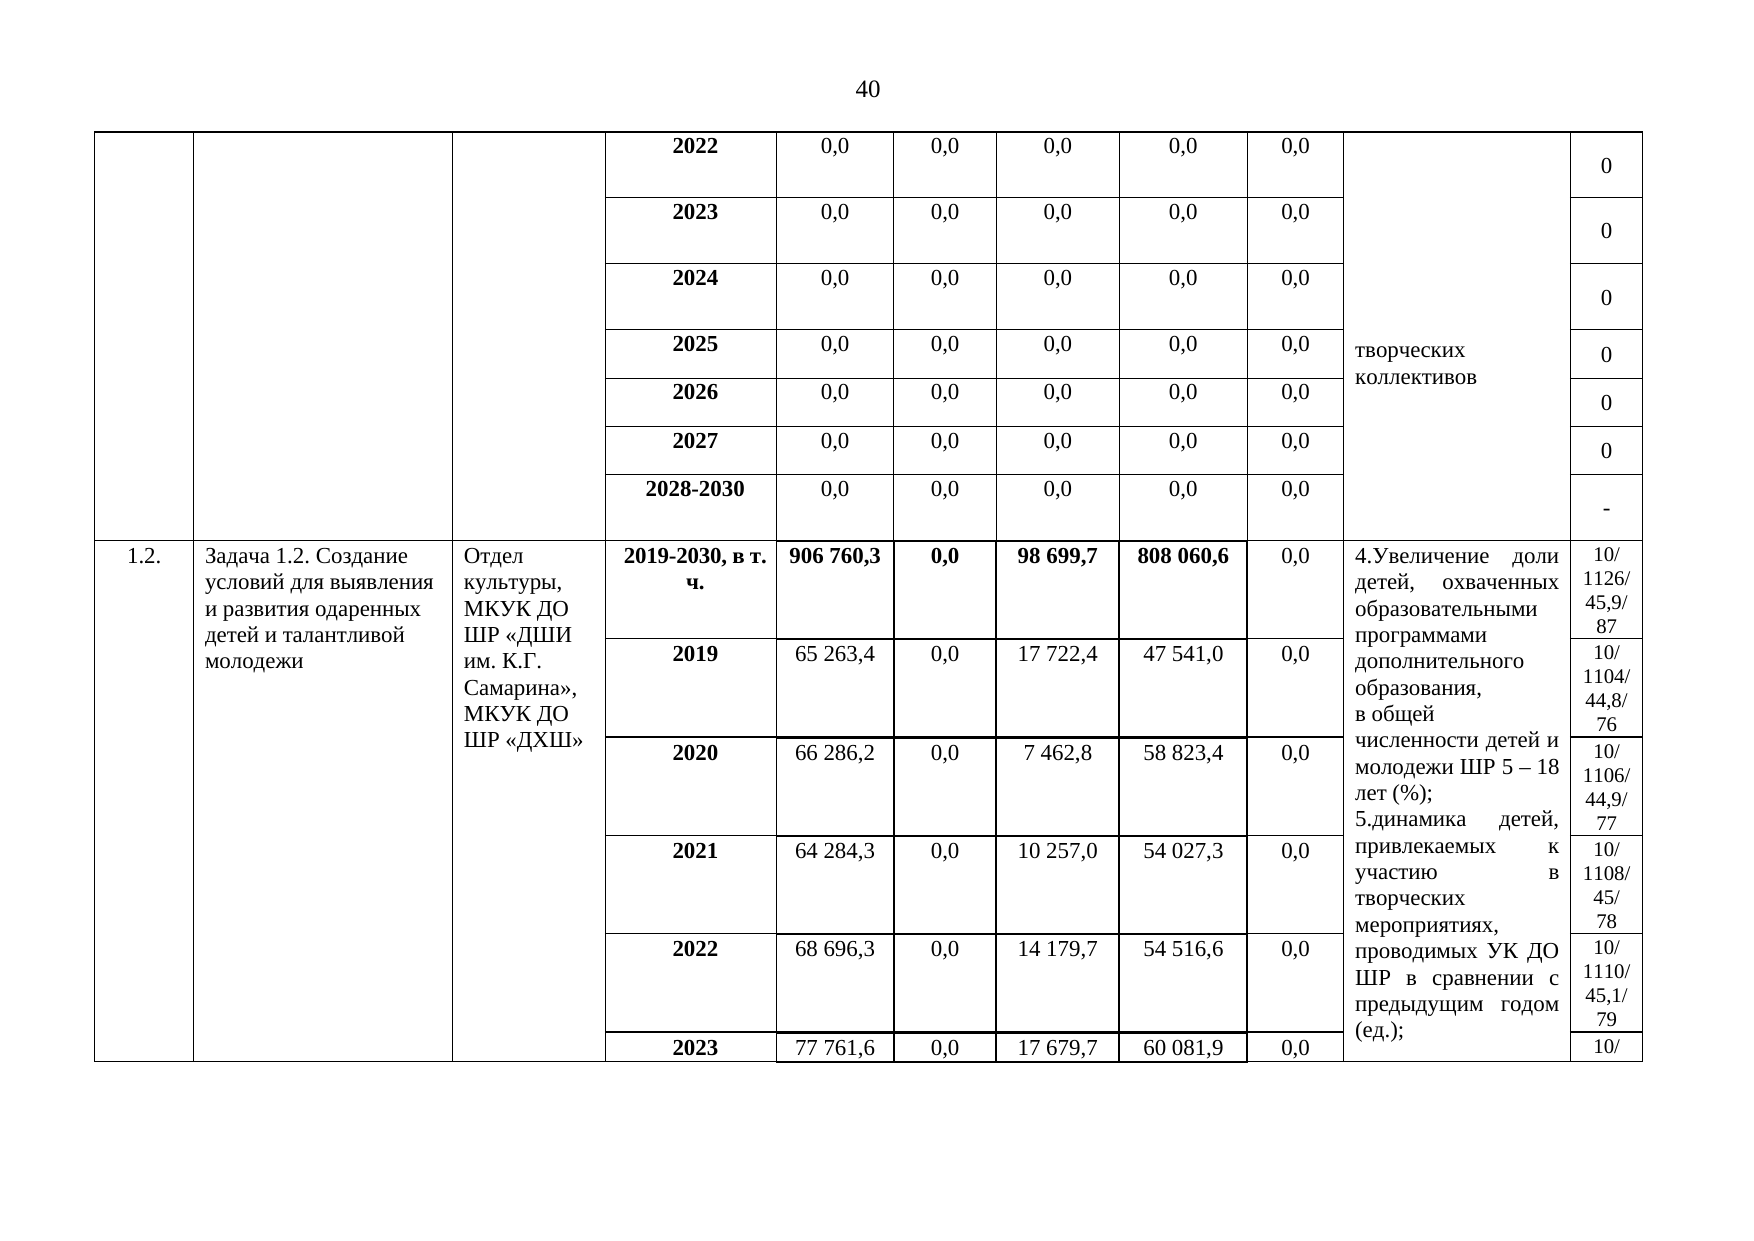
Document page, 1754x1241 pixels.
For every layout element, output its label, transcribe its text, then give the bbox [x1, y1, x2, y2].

table_cell 0,0 [1248, 379, 1343, 426]
table_cell 0,0 [1120, 133, 1247, 197]
table_cell 2022 [606, 934, 776, 1031]
table_cell 0,0 [1248, 541, 1343, 638]
table_cell 68 696,3 [777, 935, 893, 1031]
table_cell 0,0 [997, 133, 1119, 197]
table_cell 0,0 [895, 935, 995, 1031]
table_cell 2025 [606, 330, 776, 377]
table_cell 2019 [606, 639, 776, 736]
table_cell 0,0 [1120, 379, 1247, 426]
table_cell 2022 [606, 133, 776, 197]
table_cell 0,0 [997, 475, 1119, 540]
table_cell 10/ 1126/ 45,9/ 87 [1571, 541, 1642, 638]
table_cell 14 179,7 [997, 935, 1118, 1031]
table_cell 0,0 [894, 475, 996, 540]
table_cell 0,0 [1248, 133, 1343, 197]
table_cell 0,0 [1120, 475, 1247, 540]
table_cell 0 [1571, 198, 1642, 263]
table_cell 2028-2030 [606, 475, 776, 540]
table_cell 0,0 [1120, 264, 1247, 329]
table_cell 0,0 [894, 330, 996, 377]
table_cell 54 027,3 [1120, 837, 1246, 933]
table_cell 77 761,6 [777, 1034, 893, 1061]
table_cell 0,0 [1248, 738, 1343, 835]
table_cell 0,0 [1248, 639, 1343, 736]
table_cell 0,0 [1248, 427, 1343, 474]
table_cell 98 699,7 [997, 542, 1118, 638]
table_cell 58 823,4 [1120, 739, 1246, 835]
table_cell 0,0 [997, 379, 1119, 426]
table_cell 1.2. [95, 541, 193, 1061]
table_cell 64 284,3 [777, 837, 893, 933]
table_cell 10/ 1112/ 45,2/ 80 [1571, 1033, 1642, 1061]
table_cell Отдел культуры, МКУК ДО ШР «ДШИ им. К.Г. Самарина», МКУК ДО ШР «ДХШ» [453, 541, 605, 1061]
table_cell 0,0 [997, 264, 1119, 329]
table_cell 0,0 [1248, 198, 1343, 263]
table_cell 0,0 [894, 133, 996, 197]
table_cell 906 760,3 [777, 542, 893, 638]
table_cell 0,0 [997, 198, 1119, 263]
table_cell 0,0 [1248, 836, 1343, 933]
table_cell 10/ 1108/ 45/ 78 [1571, 836, 1642, 933]
table_cell 0,0 [777, 379, 893, 426]
table_cell 0,0 [1248, 934, 1343, 1031]
table_cell 0,0 [895, 739, 995, 835]
table_cell 0 [1571, 133, 1642, 197]
table_cell 0,0 [1120, 427, 1247, 474]
table_cell 2020 [606, 738, 776, 835]
table_cell - [1571, 475, 1642, 540]
table_cell 10/ 1110/ 45,1/ 79 [1571, 934, 1642, 1031]
table_cell 0,0 [894, 379, 996, 426]
table_cell 0,0 [895, 837, 995, 933]
table_cell 17 722,4 [997, 640, 1118, 736]
table_cell 0,0 [895, 542, 995, 638]
table_cell 4.Увеличение доли детей, охваченных образовательными программами дополнительного образования, в общей численности детей и молодежи ШР 5 – 18 лет (%); 5.динамика детей, привлекаемых к участию в творческих мероприятиях, проводимых УК ДО ШР в сравнении с предыдущим годом (ед.); 6.динамика участников фестивалей и конкурсов различного уровня из числа обучающихся УК ДО (%), 7.динамика победителей фестивалей и конкурсов различного уровня из числа участников – обучающихся УК ДО (%) [1344, 541, 1570, 1061]
table_cell 0,0 [1120, 330, 1247, 377]
table_cell 54 516,6 [1120, 935, 1246, 1031]
table_cell 0,0 [777, 330, 893, 377]
table_cell 47 541,0 [1120, 640, 1246, 736]
table_cell 0,0 [997, 427, 1119, 474]
table_cell 2019-2030, в т. ч. [606, 541, 776, 638]
table_cell 0,0 [777, 198, 893, 263]
table_cell 0,0 [1248, 264, 1343, 329]
table_cell 60 081,9 [1120, 1034, 1246, 1061]
table_cell 10/ 1104/ 44,8/ 76 [1571, 639, 1642, 736]
table_cell 0,0 [1248, 1033, 1343, 1061]
table_cell 0,0 [895, 640, 995, 736]
table_cell 10 257,0 [997, 837, 1118, 933]
table_cell Задача 1.2. Создание условий для выявления и развития одаренных детей и талантливой молодежи [194, 541, 452, 1061]
table_cell 66 286,2 [777, 739, 893, 835]
table_cell 0,0 [1248, 475, 1343, 540]
table_cell 2023 [606, 198, 776, 263]
table_cell 0,0 [894, 427, 996, 474]
table_cell 0,0 [777, 133, 893, 197]
table_cell 10/ 1106/ 44,9/ 77 [1571, 738, 1642, 835]
table_cell 2021 [606, 836, 776, 933]
table_cell 0,0 [1120, 198, 1247, 263]
table_cell 808 060,6 [1120, 542, 1246, 638]
table_cell 2026 [606, 379, 776, 426]
table_cell 0 [1571, 379, 1642, 426]
table_cell 0 [1571, 330, 1642, 377]
table_cell 7 462,8 [997, 739, 1118, 835]
table_cell 0 [1571, 427, 1642, 474]
table_cell 0,0 [895, 1034, 995, 1061]
table_cell 0,0 [894, 264, 996, 329]
table_cell 0,0 [777, 427, 893, 474]
table_cell 65 263,4 [777, 640, 893, 736]
table_cell 0,0 [777, 475, 893, 540]
table_cell 0 [1571, 264, 1642, 329]
table_cell 17 679,7 [997, 1034, 1118, 1061]
table_cell 0,0 [894, 198, 996, 263]
table_cell 2027 [606, 427, 776, 474]
table_cell 0,0 [997, 330, 1119, 377]
table_cell 2023 [606, 1033, 776, 1061]
table_cell 0,0 [777, 264, 893, 329]
table_cell 2024 [606, 264, 776, 329]
table_cell 0,0 [1248, 330, 1343, 377]
